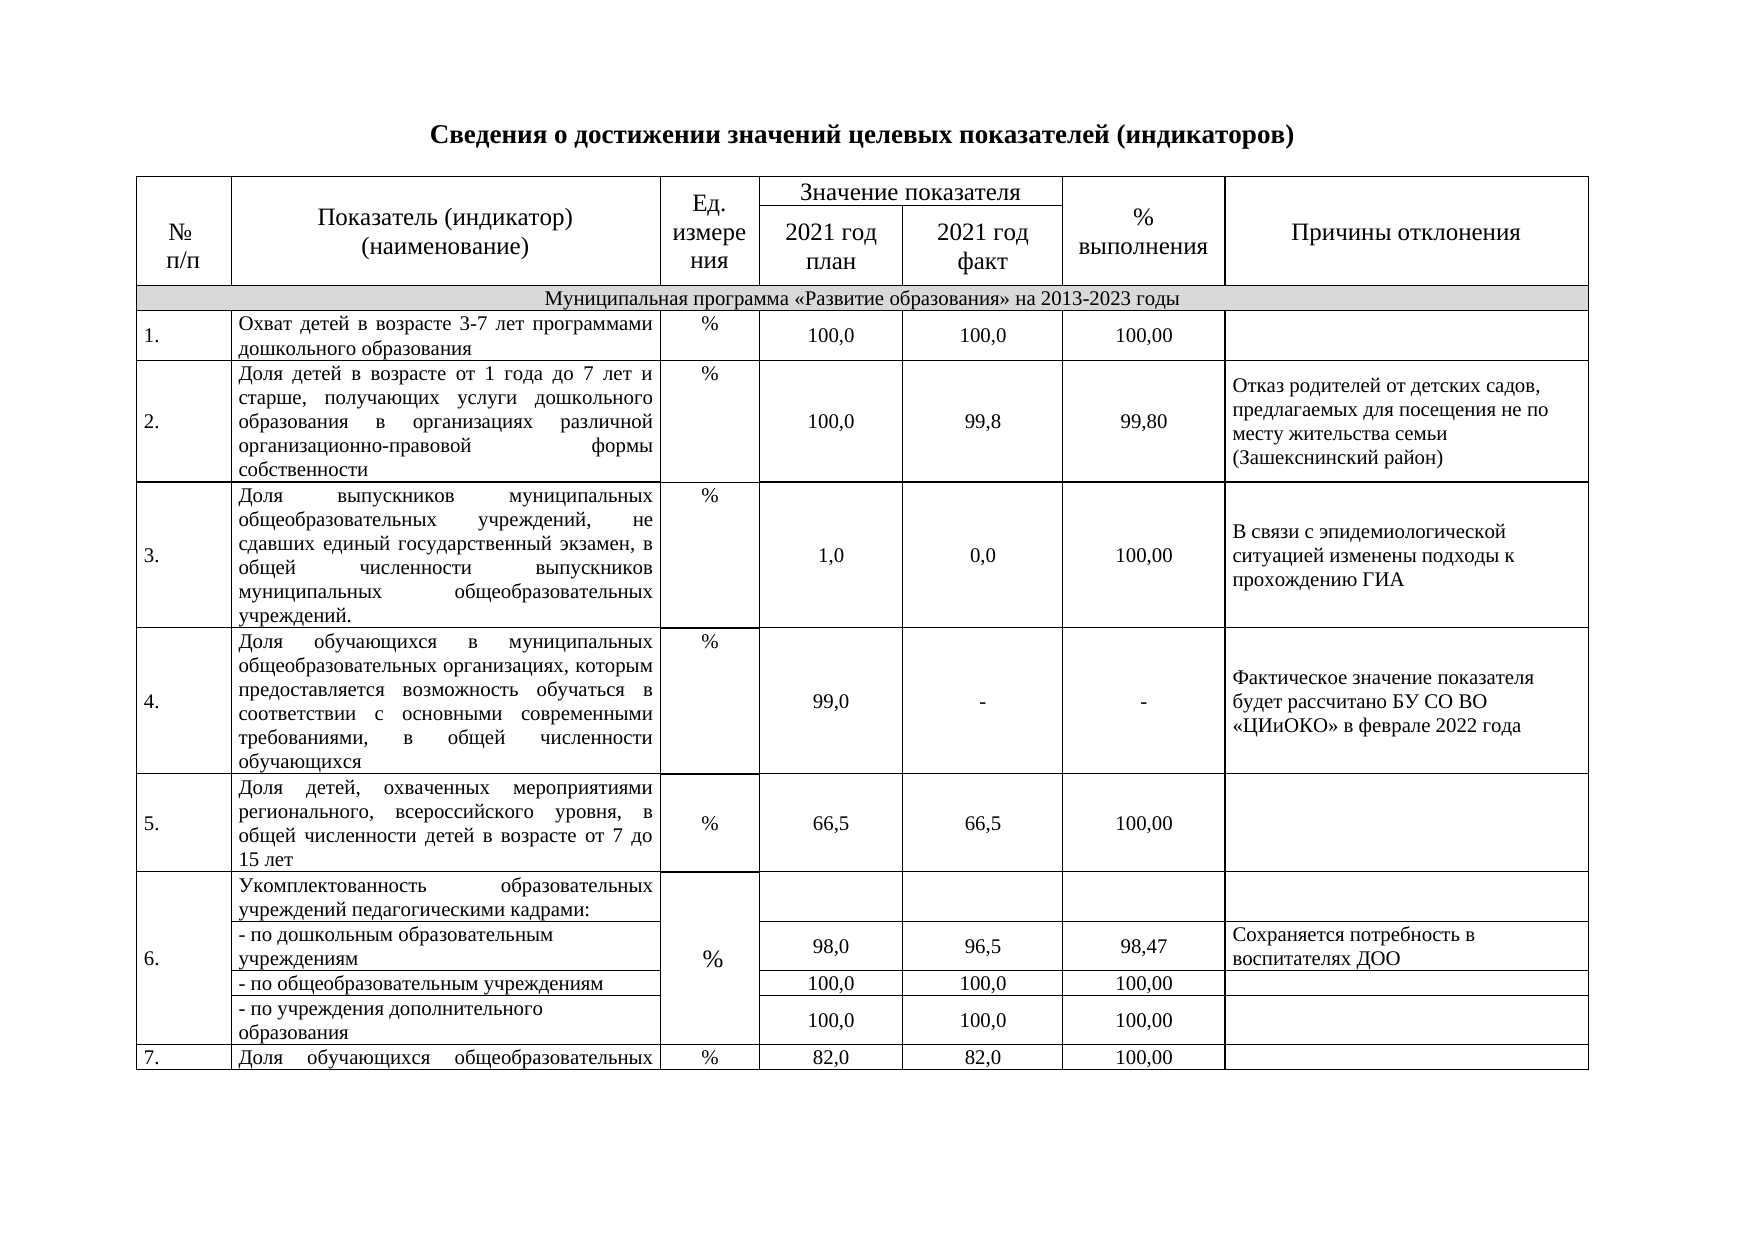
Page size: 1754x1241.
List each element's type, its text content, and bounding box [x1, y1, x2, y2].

table_cell % [661, 1045, 759, 1069]
table_cell 2021 год план [760, 206, 902, 285]
table_cell [1226, 1045, 1588, 1069]
table_cell Фактическое значение показателя будет рассчитано БУ СО ВО «ЦИиОКО» в феврале 2022 года [1226, 628, 1588, 773]
table_cell 98,0 [760, 922, 902, 970]
table_cell 100,0 [760, 361, 902, 481]
table_cell [1226, 872, 1588, 921]
table_cell 100,0 [903, 971, 1062, 995]
table_cell [1226, 996, 1588, 1044]
table_cell 66,5 [903, 774, 1062, 871]
table_header Ед. измерения [661, 177, 759, 285]
table_cell Муниципальная программа «Развитие образования» на 2013-2023 годы [137, 286, 1588, 310]
table_cell 100,0 [760, 996, 902, 1044]
table_cell 1. [137, 311, 231, 359]
table_cell 99,0 [760, 628, 902, 773]
table_cell % [661, 629, 759, 773]
table_cell % [661, 775, 759, 871]
table_cell 4. [137, 628, 231, 773]
table_cell - [1063, 628, 1224, 773]
table_header Показатель (индикатор) (наименование) [232, 177, 660, 285]
table_cell Сохраняется потребность в воспитателях ДОО [1226, 922, 1588, 970]
table_cell 100,00 [1063, 1045, 1224, 1069]
table_cell 100,0 [760, 311, 902, 359]
table_cell 100,0 [903, 996, 1062, 1044]
table_cell - по учреждения дополнительного образования [232, 996, 660, 1044]
table_cell 100,0 [903, 311, 1062, 359]
table_cell 0,0 [903, 483, 1062, 627]
table_cell 3. [137, 483, 231, 627]
table_cell 6. [137, 872, 231, 1044]
table_cell 96,5 [903, 922, 1062, 970]
table_cell Отказ родителей от детских садов, предлагаемых для посещения не по месту жительства семьи (Зашекснинский район) [1226, 361, 1588, 481]
table_cell Доля детей в возрасте от 1 года до 7 лет и старше, получающих услуги дошкольного образования в организациях различной организационно-правовой формы собственности [232, 361, 660, 481]
table_cell 100,00 [1063, 996, 1224, 1044]
table_cell 2. [137, 361, 231, 481]
text Сведения о достижении значений целевых показателей (индикаторов) [59, 118, 1665, 149]
table_cell 99,80 [1063, 361, 1224, 481]
table_cell - [903, 628, 1062, 773]
table_cell 66,5 [760, 774, 902, 871]
table_cell - по дошкольным образовательным учреждениям [232, 922, 660, 970]
table_cell 82,0 [760, 1045, 902, 1069]
table_cell [903, 872, 1062, 921]
table_cell 100,00 [1063, 774, 1224, 871]
table_cell 100,00 [1063, 483, 1224, 627]
table_cell [1226, 774, 1588, 871]
table_header № п/п [137, 177, 231, 285]
table_cell [1226, 311, 1588, 359]
table_cell Доля обучающихся в муниципальных общеобразовательных организациях, которым предоставляется возможность обучаться в соответствии с основными современными требованиями, в общей численности обучающихся [232, 628, 660, 773]
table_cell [232, 1045, 660, 1069]
table_header Значение показателя [760, 177, 1062, 205]
table_cell 7. [137, 1045, 231, 1069]
table_cell % [661, 311, 759, 359]
table_cell В связи с эпидемиологической ситуацией изменены подходы к прохождению ГИА [1226, 483, 1588, 627]
table_cell Доля детей, охваченных мероприятиями регионального, всероссийского уровня, в общей численности детей в возрасте от 7 до 15 лет [232, 774, 660, 871]
table_cell 82,0 [903, 1045, 1062, 1069]
table_cell 1,0 [760, 483, 902, 627]
table_cell % [661, 873, 759, 1044]
table_cell 98,47 [1063, 922, 1224, 970]
table_cell 100,00 [1063, 971, 1224, 995]
table_cell 2021 год факт [903, 206, 1062, 285]
table_cell 100,0 [760, 971, 902, 995]
table_cell 99,8 [903, 361, 1062, 481]
table_cell [760, 872, 902, 921]
table_cell % [661, 361, 759, 481]
table_header Причины отклонения [1226, 177, 1588, 285]
table_cell Охват детей в возрасте 3-7 лет программами дошкольного образования [232, 311, 660, 359]
table_cell Доля выпускников муниципальных общеобразовательных учреждений, не сдавших единый государственный экзамен, в общей численности выпускников муниципальных общеобразовательных учреждений. [232, 483, 660, 627]
table_cell [1063, 872, 1224, 921]
table_cell 5. [137, 774, 231, 871]
table_cell - по общеобразовательным учреждениям [232, 971, 660, 995]
table_cell % [661, 483, 759, 627]
table_cell Укомплектованность образовательных учреждений педагогическими кадрами: [232, 872, 660, 921]
table_cell 100,00 [1063, 311, 1224, 359]
table_cell [1226, 971, 1588, 995]
table_header % выполнения [1063, 177, 1224, 285]
